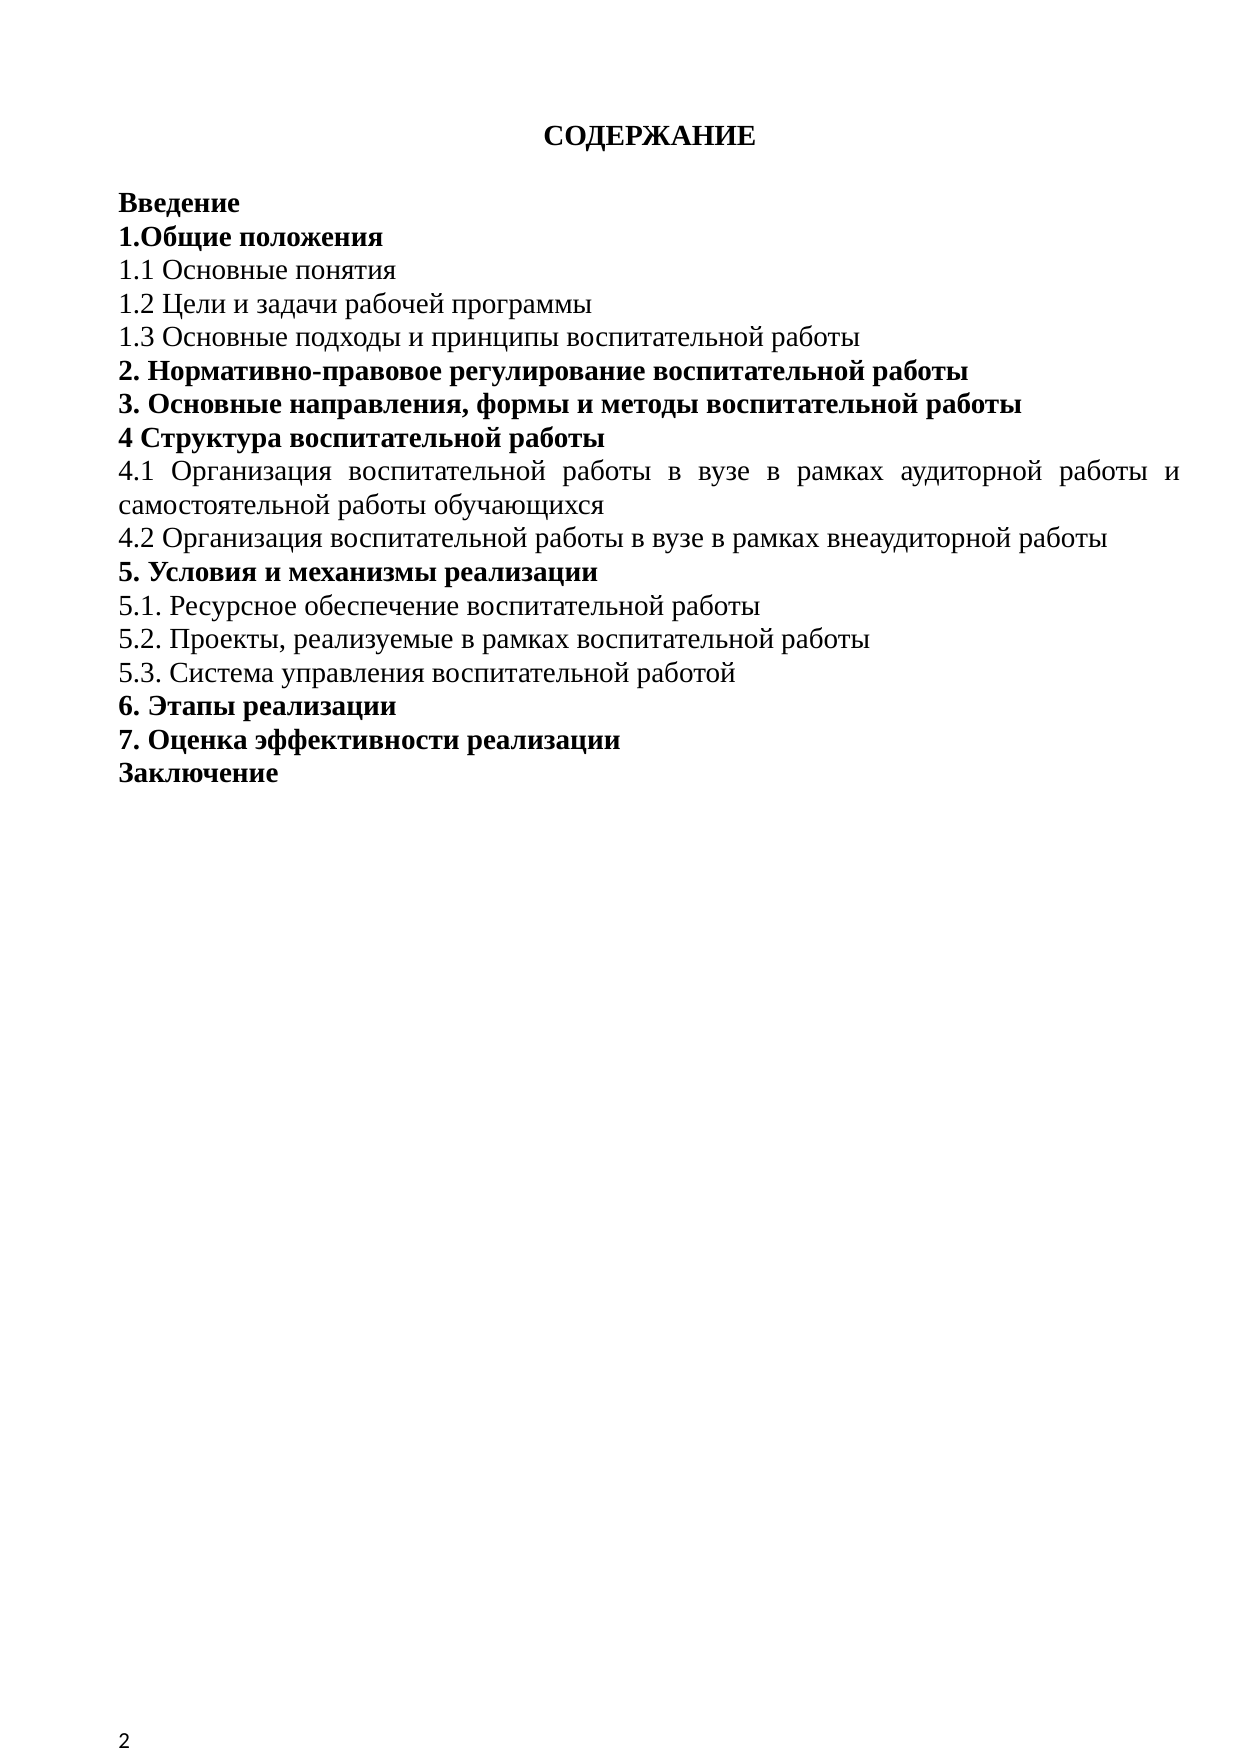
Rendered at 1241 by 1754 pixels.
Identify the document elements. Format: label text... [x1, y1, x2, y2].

text 5.3. Система управления воспитательной работой [118, 655, 1181, 688]
text 4 Структура воспитательной работы [118, 420, 1181, 453]
text 4.1 Организация воспитательной работы в вузе в рамках аудиторной работы и самостоятельной работы обучающихся [118, 453, 1181, 521]
text 5. Условия и механизмы реализации [118, 554, 1181, 588]
text 3. Основные направления, формы и методы воспитательной работы [118, 386, 1181, 420]
text 2. Нормативно-правовое регулирование воспитательной работы [118, 353, 1181, 386]
text 1.2 Цели и задачи рабочей программы [118, 286, 1181, 319]
text 4.2 Организация воспитательной работы в вузе в рамках внеаудиторной работы [118, 521, 1181, 554]
text Заключение [118, 755, 1181, 789]
text СОДЕРЖАНИЕ [118, 118, 1181, 152]
text Введение [118, 185, 1181, 219]
text 6. Этапы реализации [118, 688, 1181, 722]
text 5.2. Проекты, реализуемые в рамках воспитательной работы [118, 621, 1181, 655]
text 7. Оценка эффективности реализации [118, 722, 1181, 755]
text 1.Общие положения [118, 219, 1181, 252]
text 5.1. Ресурсное обеспечение воспитательной работы [118, 588, 1181, 621]
text 1.1 Основные понятия [118, 252, 1181, 286]
text 1.3 Основные подходы и принципы воспитательной работы [118, 319, 1181, 353]
